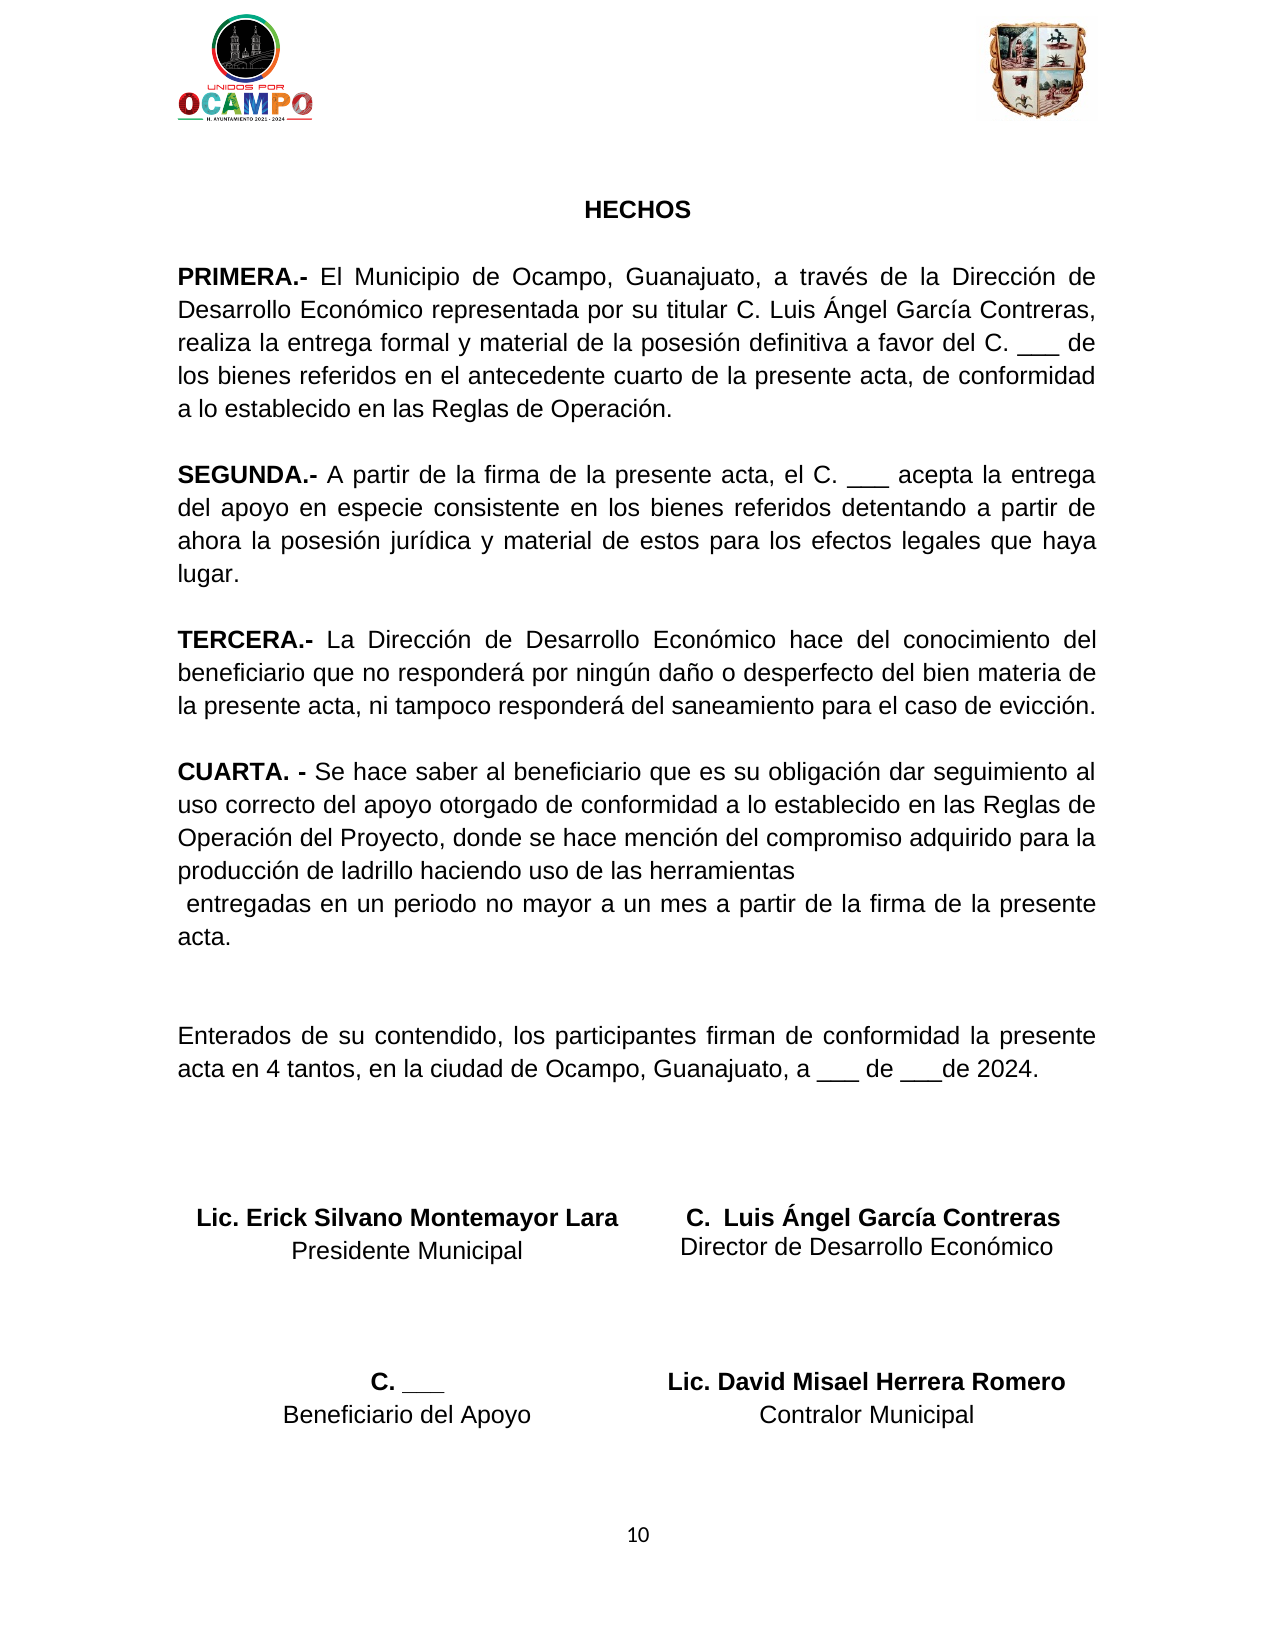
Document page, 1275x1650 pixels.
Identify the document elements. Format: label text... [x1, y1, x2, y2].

text Enterados de su contendido, los participantes firman de conformidad la presente acta en 4 tantos, en la ciudad de Ocampo, Guanajuato, a ___ de ___de 2024. [177, 1021, 1098, 1083]
text TERCERA.- La Dirección de Desarrollo Económico hace del conocimiento del beneficiario que no responderá por ningún daño o desperfecto del bien materia de la presente acta, ni tampoco responderá del saneamiento para el caso de evicción. [177, 625, 1098, 719]
table_header Luis Ángel García Contreras Director de Desarrollo Económico [637, 1203, 1097, 1268]
text entregadas en un periodo no mayor a un mes a partir de la firma de la presente acta. [177, 889, 1098, 951]
picture [975, 16, 1098, 121]
table_cell Lic. David Misael Herrera Romero Contralor Municipal [637, 1268, 1097, 1433]
text SEGUNDA.- A partir de la firma de la presente acta, el C. ___ acepta la entrega del apoyo en especie consistente en los bienes referidos detentando a partir de ahora la posesión jurídica y material de estos para los efectos legales que haya lugar. [177, 460, 1098, 587]
table_cell C. ___ Beneficiario del Apoyo [177, 1268, 637, 1433]
picture [177, 14, 313, 121]
text PRIMERA.- El Municipio de Ocampo, Guanajuato, a través de la Dirección de Desarrollo Económico representada por su titular C. Luis Ángel García Contreras, realiza la entrega formal y material de la posesión definitiva a favor del C. ___ de los bienes referidos en el antecedente cuarto de la presente acta, de conformidad a lo establecido en las Reglas de Operación. [177, 262, 1098, 422]
text CUARTA. - Se hace saber al beneficiario que es su obligación dar seguimiento al uso correcto del apoyo otorgado de conformidad a lo establecido en las Reglas de Operación del Proyecto, donde se hace mención del compromiso adquirido para la producción de ladrillo haciendo uso de las herramientas [177, 757, 1098, 885]
table_header Lic. Erick Silvano Montemayor Lara Presidente Municipal [177, 1203, 637, 1268]
text HECHOS [177, 196, 1098, 224]
